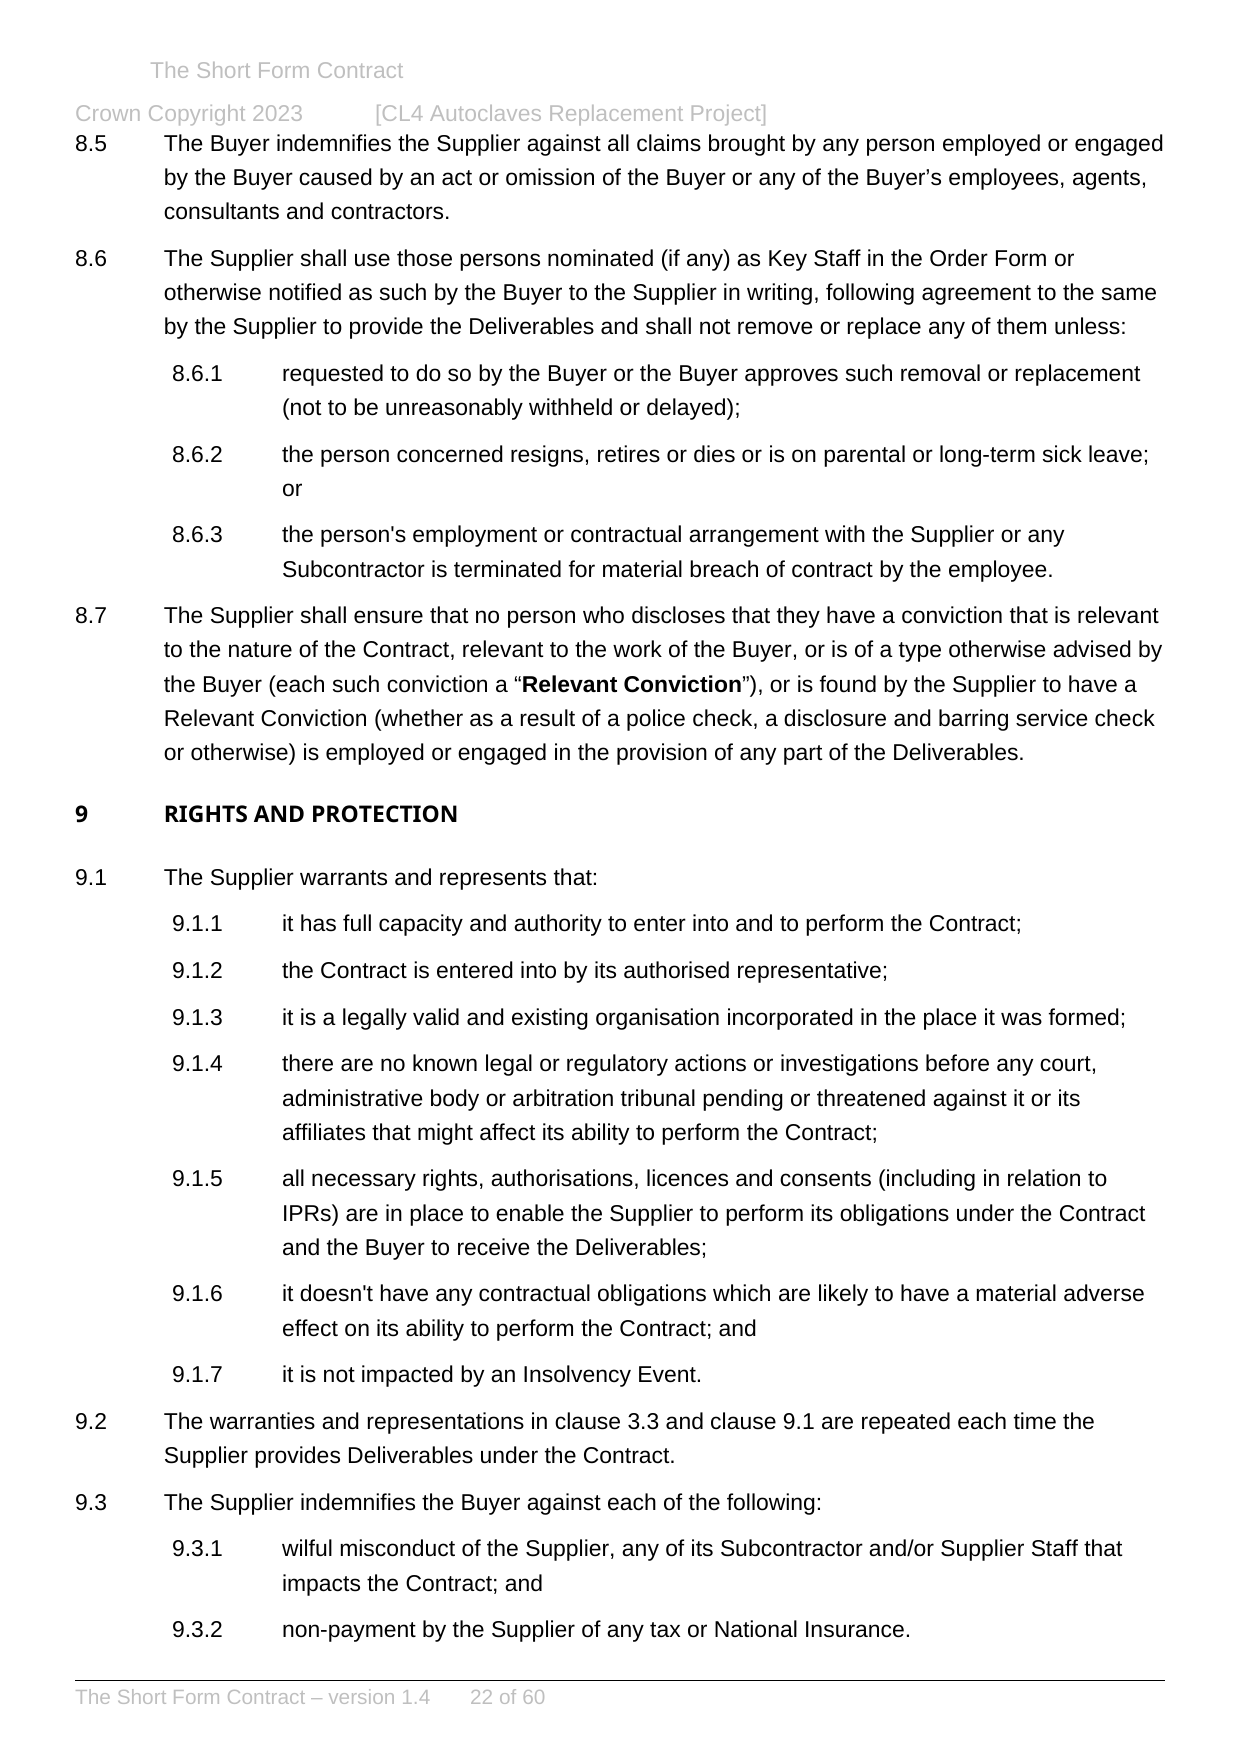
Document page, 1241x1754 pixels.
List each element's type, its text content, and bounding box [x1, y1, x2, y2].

text requested to do so by the Buyer or the Buyer approves such removal or replacement (not to be unreasonably withheld or delayed); [223, 360, 1165, 420]
text wilful misconduct of the Supplier, any of its Subcontractor and/or Supplier Staff that impacts the Contract; and [223, 1535, 1165, 1596]
text there are no known legal or regulatory actions or investigations before any court, administrative body or arbitration tribunal pending or threatened against it or its affiliates that might affect its ability to perform the Contract; [223, 1050, 1165, 1145]
text non-payment by the Supplier of any tax or National Insurance. [223, 1616, 1165, 1642]
text it is not impacted by an Insolvency Event. [223, 1361, 1165, 1387]
text The warranties and representations in clause 3.3 and clause 9.1 are repeated each time the Supplier provides Deliverables under the Contract. [75, 1408, 1165, 1468]
text the Contract is entered into by its authorised representative; [223, 957, 1165, 983]
text The Supplier indemnifies the Buyer against each of the following: [75, 1489, 1165, 1515]
text The Supplier shall ensure that no person who discloses that they have a conviction that is relevant to the nature of the Contract, relevant to the work of the Buyer, or is of a type otherwise advised by the Buyer (each such conviction a “Relevant Conviction”), or is found by the Supplier to have a Relevant Conviction (whether as a result of a police check, a disclosure and barring service check or otherwise) is employed or engaged in the provision of any part of the Deliverables. [75, 602, 1165, 765]
text The Supplier shall use those persons nominated (if any) as Key Staff in the Order Form or otherwise notified as such by the Buyer to the Supplier in writing, following agreement to the same by the Supplier to provide the Deliverables and shall not remove or replace any of them unless: [75, 245, 1165, 339]
text the person's employment or contractual arrangement with the Supplier or any Subcontractor is terminated for material breach of contract by the employee. [223, 521, 1165, 582]
text The Supplier warrants and represents that: [75, 864, 1165, 890]
text it has full capacity and authority to enter into and to perform the Contract; [223, 910, 1165, 937]
text Rights and protection [75, 798, 1165, 829]
text all necessary rights, authorisations, licences and consents (including in relation to IPRs) are in place to enable the Supplier to perform its obligations under the Contract and the Buyer to receive the Deliverables; [223, 1165, 1165, 1260]
text The Buyer indemnifies the Supplier against all claims brought by any person employed or engaged by the Buyer caused by an act or omission of the Buyer or any of the Buyer’s employees, agents, consultants and contractors. [75, 130, 1165, 224]
text the person concerned resigns, retires or dies or is on parental or long-term sick leave; or [223, 441, 1165, 501]
text it doesn't have any contractual obligations which are likely to have a material adverse effect on its ability to perform the Contract; and [223, 1280, 1165, 1341]
text it is a legally valid and existing organisation incorporated in the place it was formed; [223, 1004, 1165, 1030]
